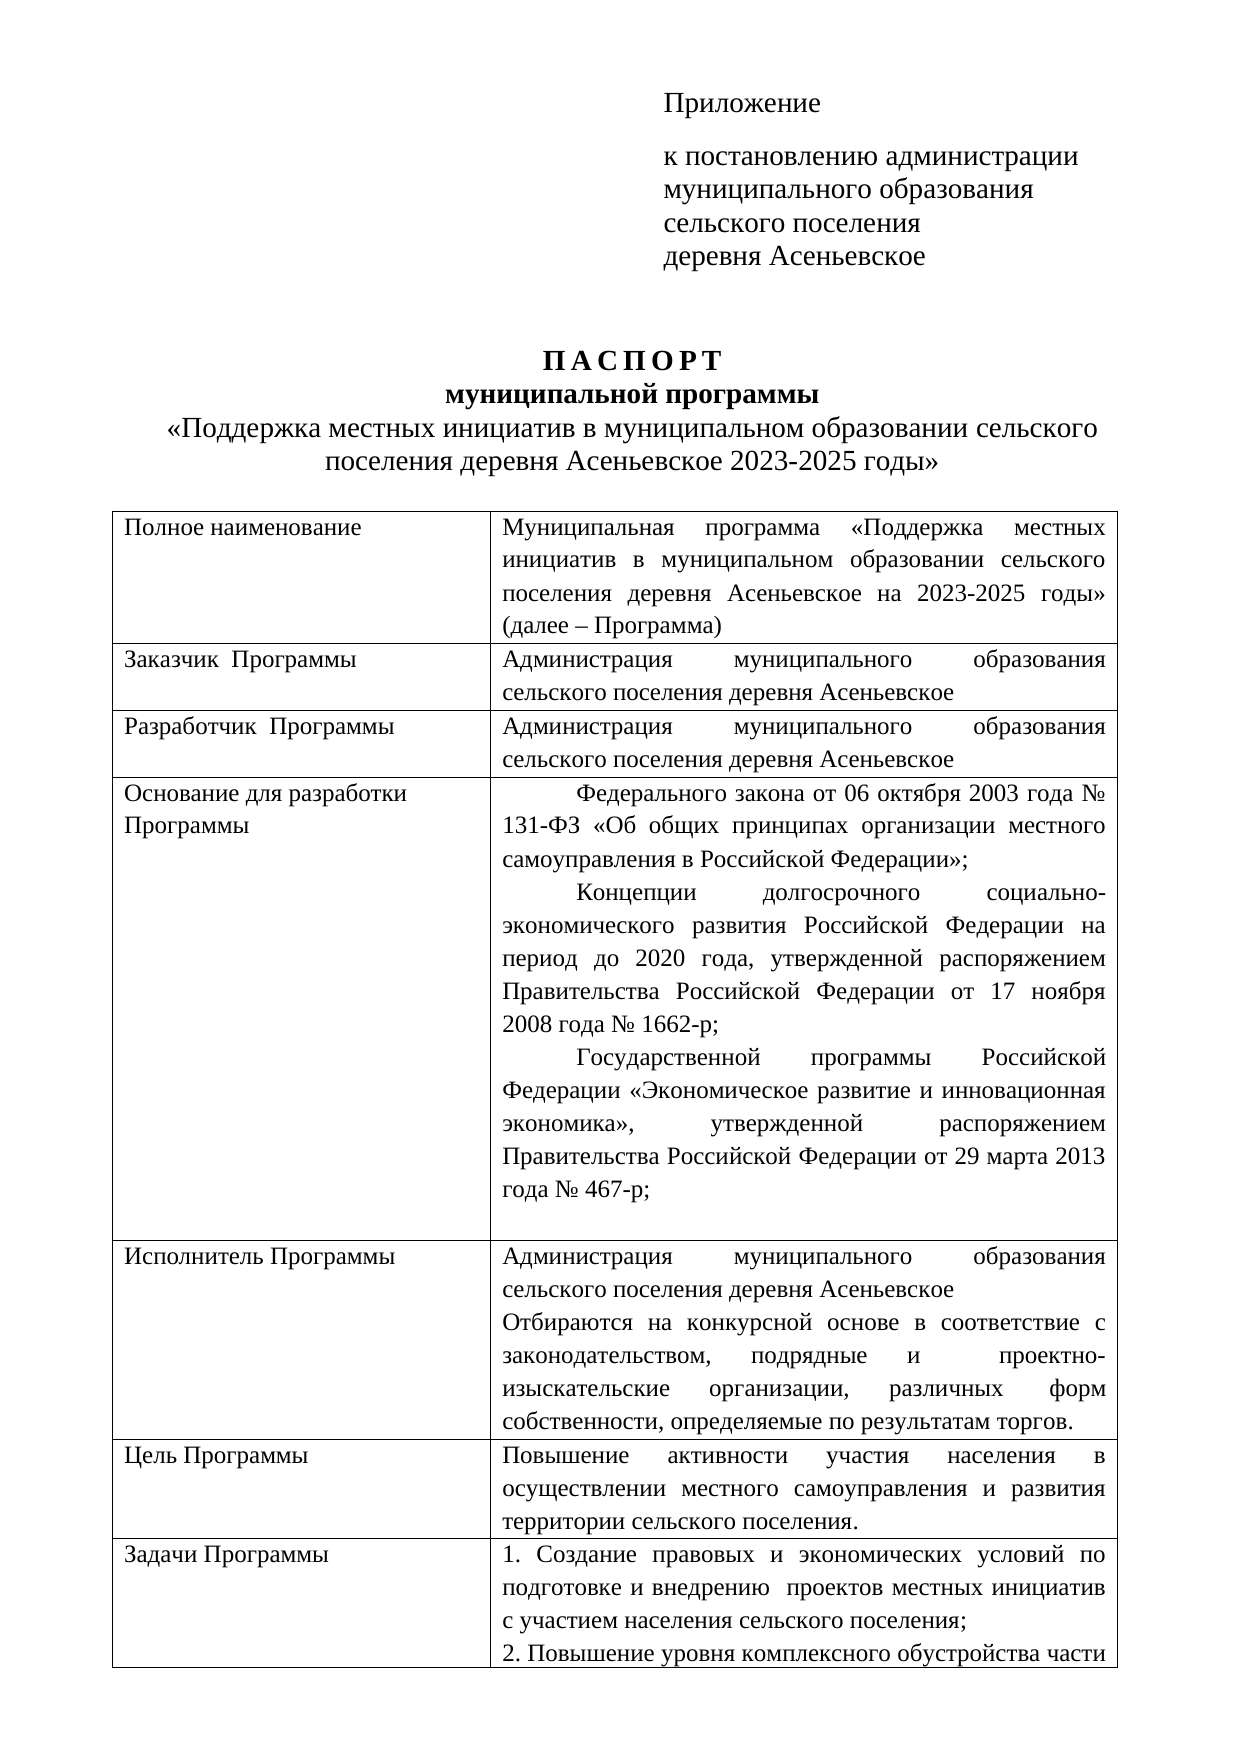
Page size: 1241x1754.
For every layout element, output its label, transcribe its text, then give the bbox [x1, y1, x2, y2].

table_header Приложение [652, 85, 880, 138]
text ПАСПОРТ [112, 343, 1152, 376]
table_cell Заказчик Программы [113, 644, 490, 710]
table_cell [491, 1539, 1117, 1667]
text «Поддержка местных инициатив в муниципальном образовании сельского поселения деревня Асеньевское 2023-2025 годы» [112, 410, 1152, 477]
table_header Полное наименование [113, 512, 490, 643]
table_cell Администрация муниципального образования сельского поселения деревня Асеньевское [491, 644, 1117, 710]
table_cell Основание для разработки Программы [113, 778, 490, 1240]
table_cell Повышение активности участия населения в осуществлении местного самоуправления и развития территории сельского поселения. [491, 1440, 1117, 1538]
table_cell Задачи Программы [113, 1539, 490, 1667]
table_cell Исполнитель Программы [113, 1241, 490, 1439]
table_header Муниципальная программа «Поддержка местных инициатив в муниципальном образовании сельского поселения деревня Асеньевское на 2023-2025 годы» (далее – Программа) [491, 512, 1117, 643]
table_cell Администрация муниципального образования сельского поселения деревня Асеньевское Отбираются на конкурсной основе в соответствие с законодательством, подрядные и проектно-изыскательские организации, различных форм собственности, определяемые по результатам торгов. [491, 1241, 1117, 1439]
table_cell Администрация муниципального образования сельского поселения деревня Асеньевское [491, 711, 1117, 777]
table_cell к постановлению администрации муниципального образования сельского поселения деревня Асеньевское [652, 138, 1163, 276]
table_cell Цель Программы [113, 1440, 490, 1538]
table_cell Разработчик Программы [113, 711, 490, 777]
table_cell Федерального закона от 06 октября 2003 года № 131-ФЗ «Об общих принципах организации местного самоуправления в Российской Федерации»; Концепции долгосрочного социально-экономического развития Российской Федерации на период до 2020 года, утвержденной распоряжением Правительства Российской Федерации от 17 ноября 2008 года № 1662-р; Государственной программы Российской Федерации «Экономическое развитие и инновационная экономика», утвержденной распоряжением Правительства Российской Федерации от 29 марта 2013 года № 467-р; [491, 778, 1117, 1240]
text муниципальной программы [112, 376, 1152, 410]
